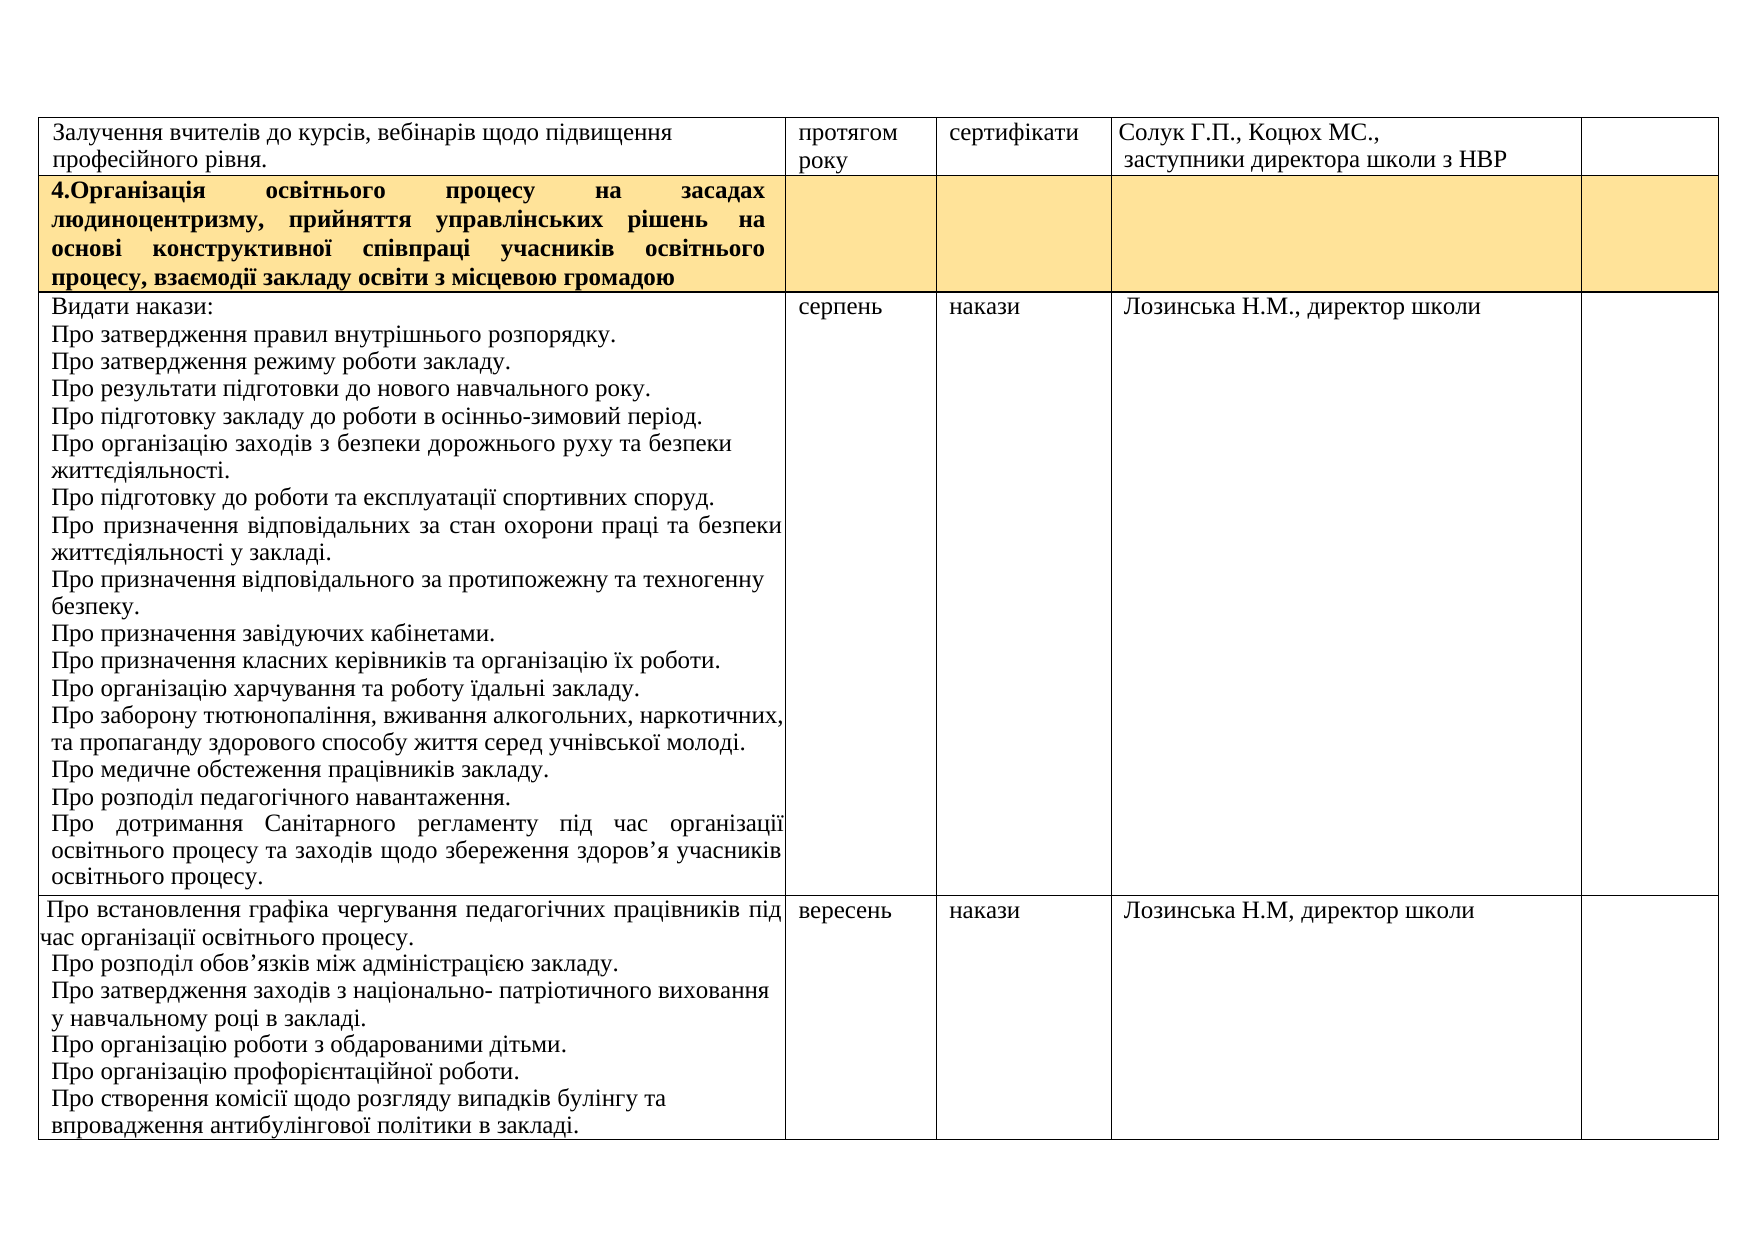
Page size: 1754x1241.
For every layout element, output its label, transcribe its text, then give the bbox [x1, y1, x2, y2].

table_header сертифікати [937, 118, 1111, 174]
table_header протягом року [786, 118, 936, 174]
table_cell 4.Організація освітнього процесу на засадах людиноцентризму, прийняття управлінських рішень на основі конструктивної співпраці учасників освітнього процесу, взаємодії закладу освіти з місцевою громадою [39, 176, 785, 291]
table_cell Лозинська Н.М., директор школи [1112, 293, 1581, 895]
table_cell вересень [786, 896, 936, 1139]
table_cell [1112, 176, 1581, 291]
table_cell [937, 176, 1111, 291]
table_cell [1582, 176, 1718, 291]
table_header Залучення вчителів до курсів, вебінарів щодо підвищення професійного рівня. [39, 118, 785, 174]
table_cell [1582, 896, 1718, 1139]
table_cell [1112, 896, 1581, 1139]
table_header [1582, 118, 1718, 174]
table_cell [39, 896, 785, 1139]
table_cell [786, 176, 936, 291]
table_cell Видати накази: Про затвердження правил внутрішнього розпорядку. Про затвердження режиму роботи закладу. Про результати підготовки до нового навчального року. Про підготовку закладу до роботи в осінньо-зимовий період. Про організацію заходів з безпеки дорожнього руху та безпеки життєдіяльності. Про підготовку до роботи та експлуатації спортивних споруд. Про призначення відповідальних за стан охорони праці та безпеки життєдіяльності у закладі. Про призначення відповідального за протипожежну та техногенну безпеку. Про призначення завідуючих кабінетами. Про призначення класних керівників та організацію їх роботи. Про організацію харчування та роботу їдальні закладу. Про заборону тютюнопаління, вживання алкогольних, наркотичних, та пропаганду здорового способу життя серед учнівської молоді. Про медичне обстеження працівників закладу. Про розподіл педагогічного навантаження. Про дотримання Санітарного регламенту під час організації освітнього процесу та заходів щодо збереження здоров’я учасників освітнього процесу. [39, 293, 785, 895]
table_cell [1582, 293, 1718, 895]
table_cell накази [937, 896, 1111, 1139]
table_header Солук Г.П., Коцюх МС., заступники директора школи з НВР [1112, 118, 1581, 174]
table_cell накази [937, 293, 1111, 895]
table_cell серпень [786, 293, 936, 895]
